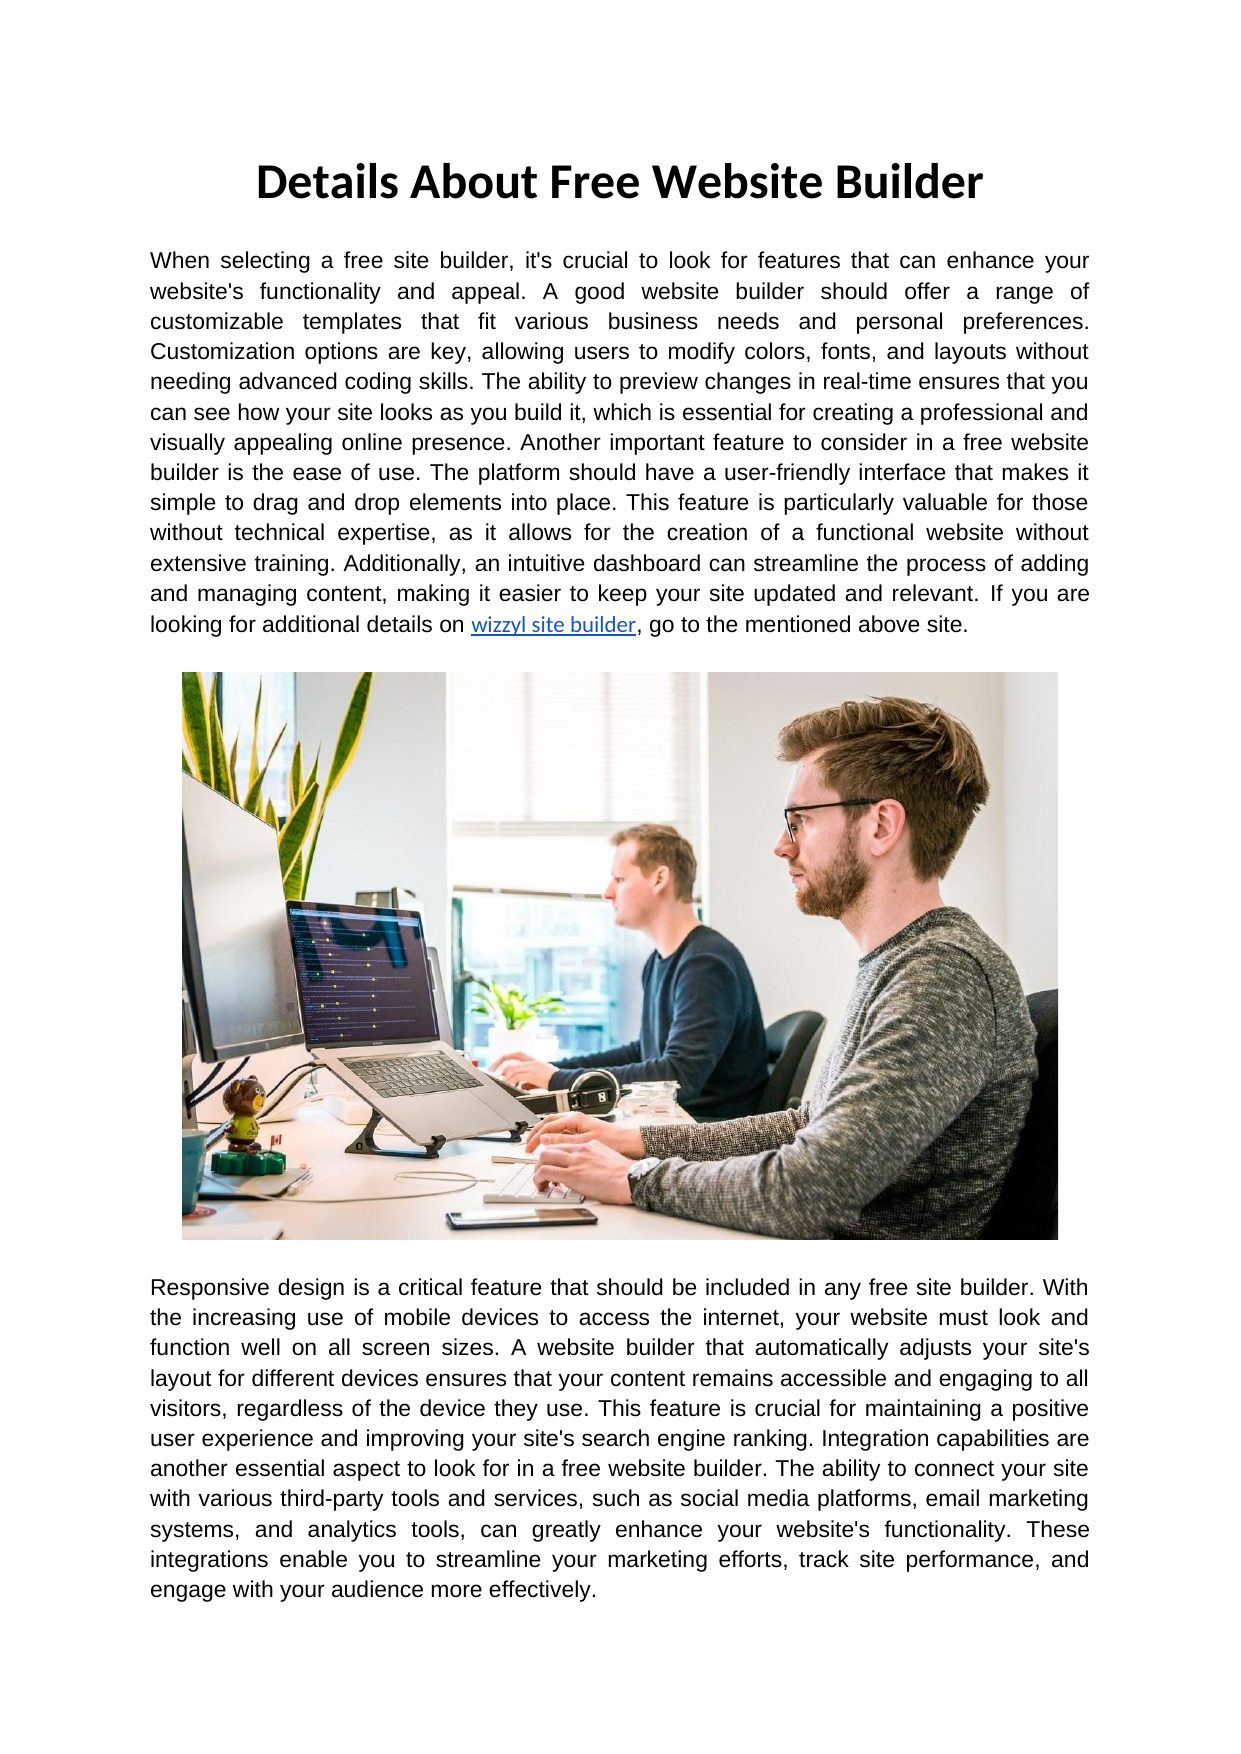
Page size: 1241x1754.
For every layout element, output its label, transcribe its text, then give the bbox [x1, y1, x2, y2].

title Details About Free Website Builder [150, 150, 1090, 211]
picture [182, 672, 1059, 1240]
text When selecting a free site builder, it's crucial to look for features that can enhance your website's functionality and appeal. A good website builder should offer a range of customizable templates that fit various business needs and personal preferences. Customization options are key, allowing users to modify colors, fonts, and layouts without needing advanced coding skills. The ability to preview changes in real-time ensures that you can see how your site looks as you build it, which is essential for creating a professional and visually appealing online presence. Another important feature to consider in a free website builder is the ease of use. The platform should have a user-friendly interface that makes it simple to drag and drop elements into place. This feature is particularly valuable for those without technical expertise, as it allows for the creation of a functional website without extensive training. Additionally, an intuitive dashboard can streamline the process of adding and managing content, making it easier to keep your site updated and relevant. If you are looking for additional details on wizzyl site builder, go to the mentioned above site. [150, 247, 1090, 638]
text Responsive design is a critical feature that should be included in any free site builder. With the increasing use of mobile devices to access the internet, your website must look and function well on all screen sizes. A website builder that automatically adjusts your site's layout for different devices ensures that your content remains accessible and engaging to all visitors, regardless of the device they use. This feature is crucial for maintaining a positive user experience and improving your site's search engine ranking. Integration capabilities are another essential aspect to look for in a free website builder. The ability to connect your site with various third-party tools and services, such as social media platforms, email marketing systems, and analytics tools, can greatly enhance your website's functionality. These integrations enable you to streamline your marketing efforts, track site performance, and engage with your audience more effectively. [150, 1274, 1090, 1602]
